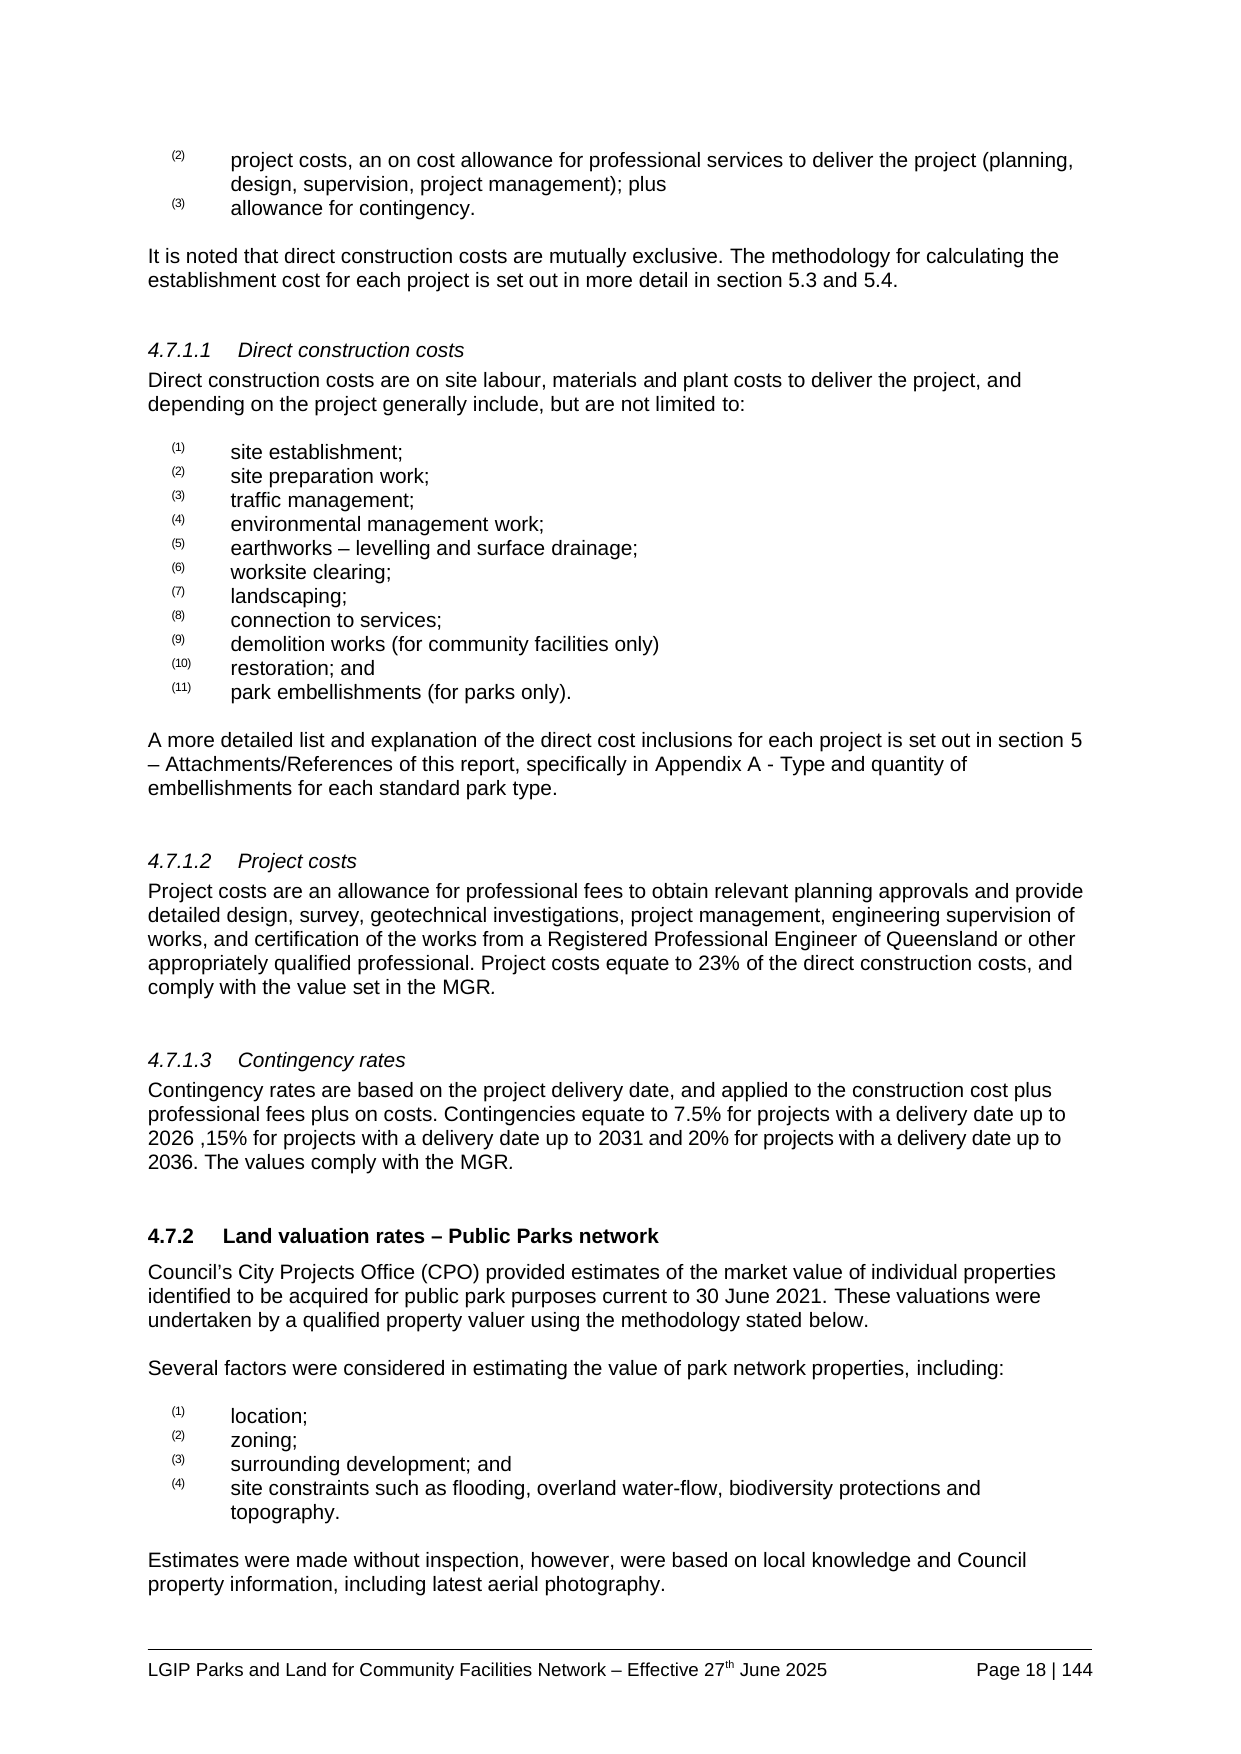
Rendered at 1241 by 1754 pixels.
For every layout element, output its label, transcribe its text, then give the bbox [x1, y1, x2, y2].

list park embellishments (for parks only). [171, 680, 1092, 704]
list worksite clearing; [171, 560, 1092, 584]
list earthworks – levelling and surface drainage; [171, 536, 1092, 560]
text It is noted that direct construction costs are mutually exclusive. The methodology for calculating the establishment cost for each project is set out in more detail in section 5.3 and 5.4. [148, 243, 1092, 291]
text A more detailed list and explanation of the direct cost inclusions for each project is set out in section 5 – Attachments/References of this report, specifically in Appendix A - Type and quantity of embellishments for each standard park type. [148, 728, 1092, 799]
subtitle Direct construction costs [148, 338, 1092, 362]
subtitle Land valuation rates – Public Parks network [148, 1223, 1092, 1247]
subtitle Project costs [148, 848, 1092, 872]
list restoration; and [171, 656, 1092, 680]
text Several factors were considered in estimating the value of park network properties, including: [148, 1356, 1092, 1380]
subtitle Contingency rates [148, 1047, 1092, 1071]
list zoning; [171, 1428, 1092, 1452]
list allowance for contingency. [171, 196, 1092, 219]
list location; [171, 1404, 1092, 1428]
list project costs, an on cost allowance for professional services to deliver the project (planning, design, supervision, project management); plus [171, 148, 1092, 196]
text Direct construction costs are on site labour, materials and plant costs to deliver the project, and depending on the project generally include, but are not limited to: [148, 368, 1092, 416]
list site constraints such as flooding, overland water-flow, biodiversity protections and topography. [171, 1476, 1092, 1523]
list connection to services; [171, 608, 1092, 632]
list surrounding development; and [171, 1452, 1092, 1476]
list environmental management work; [171, 512, 1092, 536]
list landscaping; [171, 584, 1092, 608]
list traffic management; [171, 488, 1092, 512]
list demolition works (for community facilities only) [171, 632, 1092, 656]
text Estimates were made without inspection, however, were based on local knowledge and Council property information, including latest aerial photography. [148, 1547, 1092, 1595]
text Contingency rates are based on the project delivery date, and applied to the construction cost plus professional fees plus on costs. Contingencies equate to 7.5% for projects with a delivery date up to 2026 ,15% for projects with a delivery date up to 2031 and 20% for projects with a delivery date up to 2036. The values comply with the MGR. [148, 1078, 1092, 1173]
list site preparation work; [171, 464, 1092, 488]
list site establishment; [171, 440, 1092, 464]
text Project costs are an allowance for professional fees to obtain relevant planning approvals and provide detailed design, survey, geotechnical investigations, project management, engineering supervision of works, and certification of the works from a Registered Professional Engineer of Queensland or other appropriately qualified professional. Project costs equate to 23% of the direct construction costs, and comply with the value set in the MGR. [148, 879, 1092, 998]
text Council’s City Projects Office (CPO) provided estimates of the market value of individual properties identified to be acquired for public park purposes current to 30 June 2021. These valuations were undertaken by a qualified property valuer using the methodology stated below. [148, 1260, 1092, 1332]
